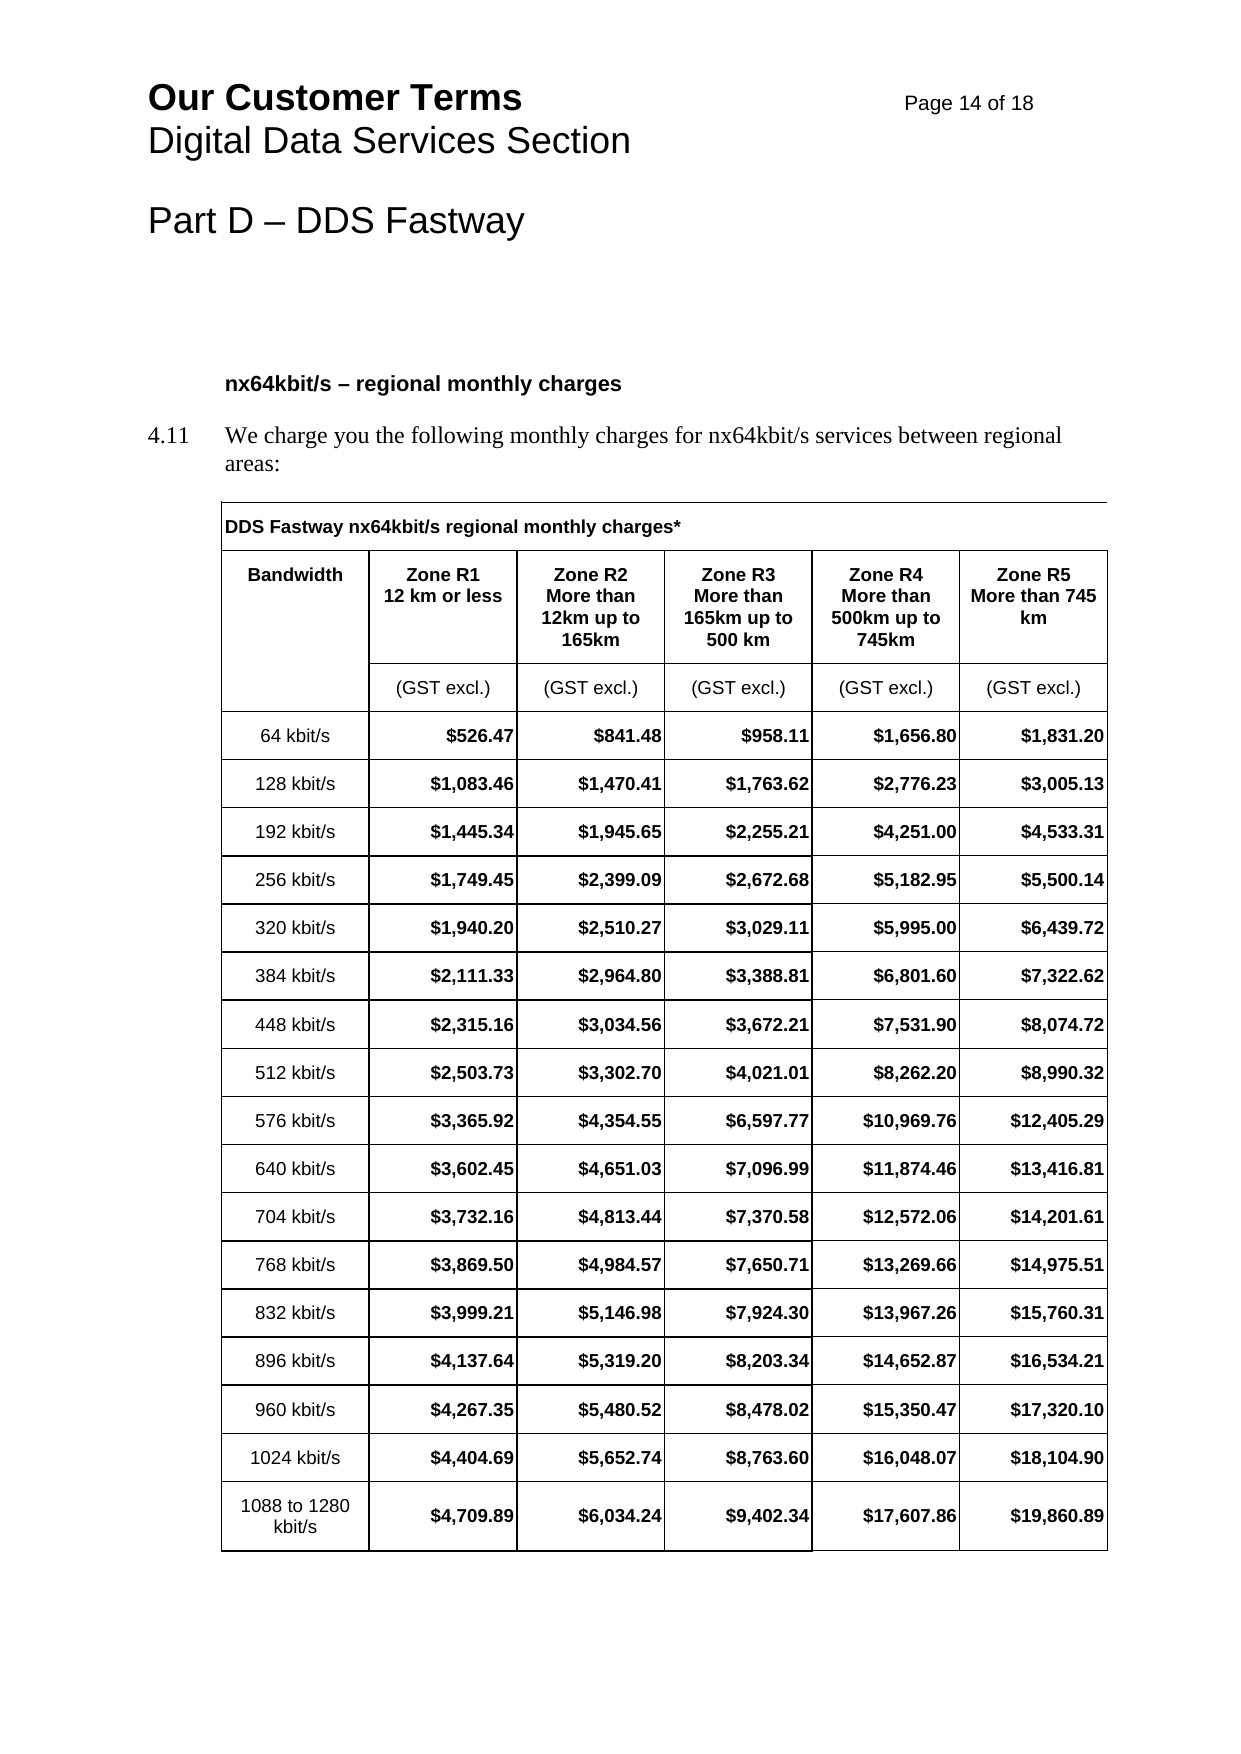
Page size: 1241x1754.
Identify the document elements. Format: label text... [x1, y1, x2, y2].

table_cell (GST excl.) [370, 664, 516, 711]
table_cell $3,365.92 [370, 1097, 516, 1144]
table_cell $5,146.98 [518, 1290, 664, 1336]
table_cell 448 kbit/s [222, 1001, 368, 1047]
table_cell $7,096.99 [665, 1145, 811, 1192]
table_cell $1,470.41 [518, 760, 664, 807]
table_cell $4,354.55 [518, 1097, 664, 1144]
table_cell $16,048.07 [813, 1434, 959, 1481]
table_cell $4,533.31 [960, 808, 1107, 855]
table_cell $6,034.24 [518, 1482, 664, 1550]
table_cell $5,480.52 [518, 1386, 664, 1432]
table_cell $3,005.13 [960, 760, 1107, 807]
table_cell $12,572.06 [813, 1193, 959, 1240]
table_cell $7,650.71 [665, 1242, 811, 1288]
table_cell $4,709.89 [370, 1482, 516, 1550]
table_cell $3,869.50 [370, 1242, 516, 1288]
table_cell 384 kbit/s [222, 953, 368, 999]
table_cell $6,801.60 [813, 952, 959, 999]
table_cell (GST excl.) [518, 664, 664, 711]
table_cell $5,319.20 [518, 1338, 664, 1384]
table_cell Zone R1 12 km or less [370, 551, 516, 662]
table_cell $15,760.31 [960, 1289, 1107, 1336]
table_cell $1,763.62 [665, 760, 811, 807]
table_cell 768 kbit/s [222, 1242, 368, 1288]
table_cell Zone R4 More than 500km up to 745km [813, 551, 959, 662]
table_cell $3,388.81 [665, 953, 811, 999]
table_cell Zone R5 More than 745 km [960, 551, 1107, 662]
table_cell (GST excl.) [665, 664, 811, 711]
table_cell $7,322.62 [960, 952, 1107, 999]
table_cell 576 kbit/s [222, 1097, 368, 1144]
table_cell 64 kbit/s [222, 712, 368, 759]
table_cell $1,945.65 [518, 808, 664, 855]
table_cell $14,652.87 [813, 1337, 959, 1384]
table_cell $15,350.47 [813, 1385, 959, 1432]
table_cell $4,267.35 [370, 1386, 516, 1432]
table_cell 896 kbit/s [222, 1338, 368, 1384]
table_cell 960 kbit/s [222, 1386, 368, 1432]
table_cell $4,137.64 [370, 1338, 516, 1384]
table_cell $5,995.00 [813, 904, 959, 951]
table_cell $1,749.45 [370, 857, 516, 903]
table_cell 704 kbit/s [222, 1193, 368, 1240]
table_cell 832 kbit/s [222, 1290, 368, 1336]
table_cell $1,083.46 [370, 760, 516, 807]
table_cell $2,315.16 [370, 1001, 516, 1047]
table_cell $2,399.09 [518, 857, 664, 903]
table_cell $3,034.56 [518, 1001, 664, 1047]
table_cell 1024 kbit/s [222, 1434, 368, 1481]
table_cell $958.11 [665, 712, 811, 759]
table_cell $3,302.70 [518, 1049, 664, 1096]
table_cell $3,672.21 [665, 1001, 811, 1047]
table_cell $5,182.95 [813, 856, 959, 903]
table_header DDS Fastway nx64kbit/s regional monthly charges* [222, 503, 1107, 549]
table_cell $8,074.72 [960, 1000, 1107, 1047]
table_cell $13,269.66 [813, 1241, 959, 1288]
table_cell $7,370.58 [665, 1193, 811, 1240]
table_cell $19,860.89 [960, 1482, 1107, 1550]
table_cell $17,320.10 [960, 1385, 1107, 1432]
table_cell $18,104.90 [960, 1434, 1107, 1481]
table_cell $526.47 [370, 712, 516, 759]
table_cell $6,597.77 [665, 1097, 811, 1144]
table_cell $4,651.03 [518, 1145, 664, 1192]
table_cell $3,029.11 [665, 905, 811, 951]
table_cell $4,021.01 [665, 1049, 811, 1096]
table_cell $12,405.29 [960, 1097, 1107, 1144]
table_cell (GST excl.) [813, 664, 959, 711]
table_cell $8,262.20 [813, 1049, 959, 1096]
table_cell $13,967.26 [813, 1289, 959, 1336]
table_cell (GST excl.) [960, 664, 1107, 711]
table_cell [222, 663, 368, 711]
table_cell 512 kbit/s [222, 1049, 368, 1096]
table_cell $8,478.02 [665, 1386, 811, 1432]
subtitle We charge you the following monthly charges for nx64kbit/s services between regional areas: [148, 421, 1092, 476]
table_cell $841.48 [518, 712, 664, 759]
table_cell $11,874.46 [813, 1145, 959, 1192]
table_cell $3,732.16 [370, 1193, 516, 1240]
table_cell $1,831.20 [960, 712, 1107, 759]
table_cell $1,445.34 [370, 808, 516, 855]
table_cell $13,416.81 [960, 1145, 1107, 1192]
table_cell $1,940.20 [370, 905, 516, 951]
table_cell Zone R2 More than 12km up to 165km [518, 551, 664, 662]
table_cell $8,990.32 [960, 1049, 1107, 1096]
table_cell Zone R3 More than 165km up to 500 km [665, 551, 811, 662]
table_cell $4,984.57 [518, 1242, 664, 1288]
table_cell $7,531.90 [813, 1000, 959, 1047]
table_cell $2,111.33 [370, 953, 516, 999]
table_cell $8,203.34 [665, 1338, 811, 1384]
table_cell $4,251.00 [813, 808, 959, 855]
table_cell $14,975.51 [960, 1241, 1107, 1288]
table_cell 192 kbit/s [222, 808, 368, 855]
table_cell $8,763.60 [665, 1434, 811, 1481]
table_cell $4,404.69 [370, 1434, 516, 1481]
table_cell $2,672.68 [665, 857, 811, 903]
table_cell 320 kbit/s [222, 905, 368, 951]
table_cell $2,255.21 [665, 808, 811, 855]
table_cell $7,924.30 [665, 1290, 811, 1336]
table_cell $2,503.73 [370, 1049, 516, 1096]
table_cell $16,534.21 [960, 1337, 1107, 1384]
table_cell $14,201.61 [960, 1193, 1107, 1240]
table_cell 256 kbit/s [222, 857, 368, 903]
table_cell $17,607.86 [813, 1482, 959, 1550]
table_cell $9,402.34 [665, 1482, 811, 1550]
table_cell $2,510.27 [518, 905, 664, 951]
table_cell $2,776.23 [813, 760, 959, 807]
table_cell 1088 to 1280 kbit/s [222, 1482, 368, 1550]
table_cell $3,602.45 [370, 1145, 516, 1192]
table_cell $4,813.44 [518, 1193, 664, 1240]
table_cell $5,652.74 [518, 1434, 664, 1481]
table_cell Bandwidth [222, 551, 368, 662]
table_cell $10,969.76 [813, 1097, 959, 1144]
table_cell 128 kbit/s [222, 760, 368, 807]
table_cell $6,439.72 [960, 904, 1107, 951]
table_cell $1,656.80 [813, 712, 959, 759]
table_cell $5,500.14 [960, 856, 1107, 903]
table_cell 640 kbit/s [222, 1145, 368, 1192]
table_cell $2,964.80 [518, 953, 664, 999]
table_cell $3,999.21 [370, 1290, 516, 1336]
text nx64kbit/s – regional monthly charges [224, 371, 1092, 396]
